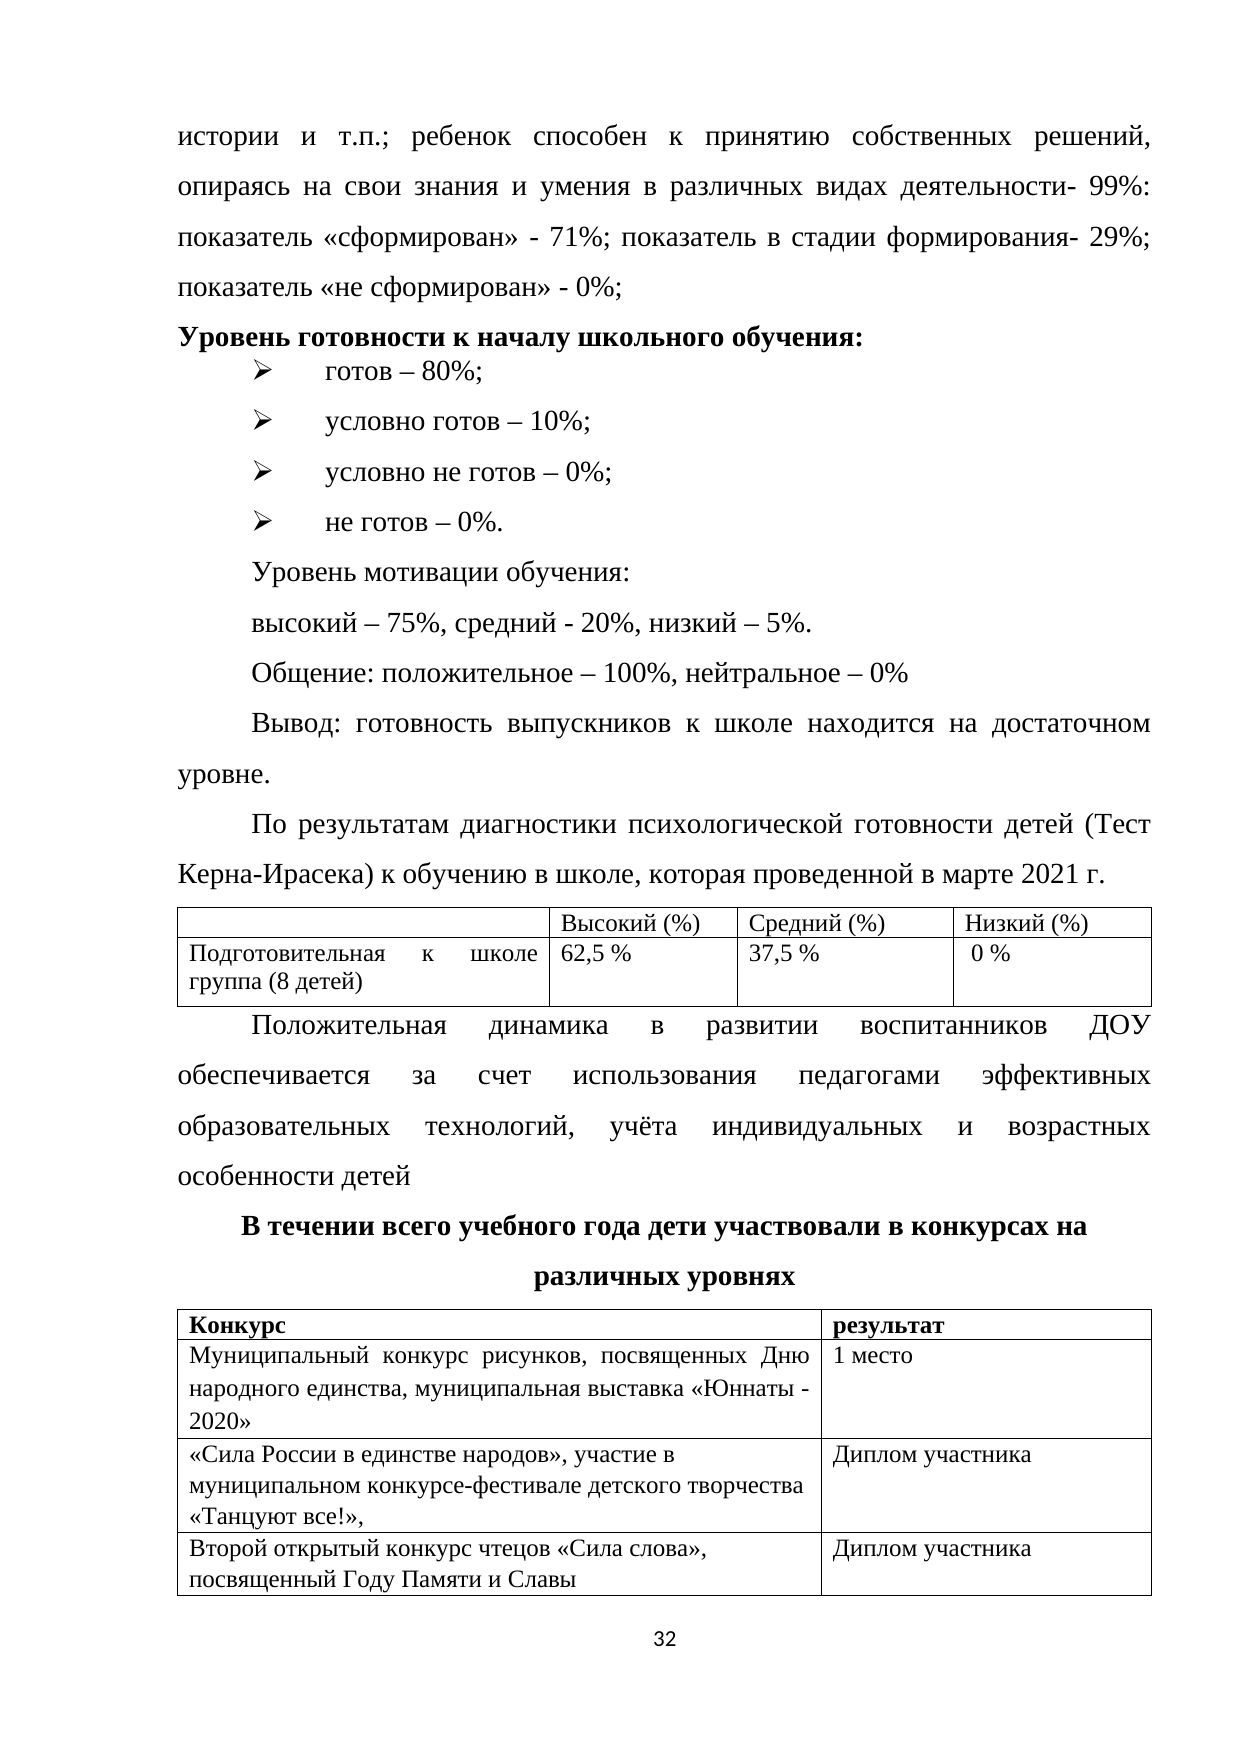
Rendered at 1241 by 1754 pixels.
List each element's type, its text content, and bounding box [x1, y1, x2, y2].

text Общение: положительное – 100%, нейтральное – 0% [177, 655, 1152, 689]
text Положительная динамика в развитии воспитанников ДОУ обеспечивается за счет использования педагогами эффективных образовательных технологий, учёта индивидуальных и возрастных особенности детей [177, 1007, 1152, 1191]
text Вывод: готовность выпускников к школе находится на достаточном уровне. [177, 706, 1152, 789]
table_cell «Сила России в единстве народов», участие в муниципальном конкурсе-фестивале детского творчества «Танцуют все!», [178, 1439, 821, 1532]
table_header результат [822, 1310, 1151, 1339]
text В течении всего учебного года дети участвовали в конкурсах на различных уровнях [177, 1208, 1152, 1292]
table_cell 1 место [822, 1340, 1151, 1438]
table_cell 0 % [954, 938, 1151, 1006]
table_header Средний (%) [738, 908, 953, 937]
text Уровень мотивации обучения: [177, 554, 1152, 588]
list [177, 118, 1152, 303]
table_cell Диплом участника [822, 1439, 1151, 1532]
table_header Высокий (%) [550, 908, 737, 937]
list готов – 80%; [177, 353, 1152, 387]
list не готов – 0%. [177, 504, 1152, 538]
table_cell Диплом участника [822, 1533, 1151, 1595]
text По результатам диагностики психологической готовности детей (Тест Керна-Ирасека) к обучению в школе, которая проведенной в марте 2021 г. [177, 806, 1152, 890]
list условно не готов – 0%; [177, 454, 1152, 487]
table_cell Подготовительная к школе группа (8 детей) [178, 938, 549, 1006]
list условно готов – 10%; [177, 403, 1152, 437]
table_header Конкурс [178, 1310, 821, 1339]
table_header [178, 908, 549, 937]
table_cell 62,5 % [550, 938, 737, 1006]
table_cell Второй открытый конкурс чтецов «Сила слова», посвященный Году Памяти и Славы [178, 1533, 821, 1595]
text высокий – 75%, средний - 20%, низкий – 5%. [177, 605, 1152, 638]
table_cell Муниципальный конкурс рисунков, посвященных Дню народного единства, муниципальная выставка «Юннаты -2020» [178, 1340, 821, 1438]
table_header Низкий (%) [954, 908, 1151, 937]
table_cell 37,5 % [738, 938, 953, 1006]
text Уровень готовности к началу школьного обучения: [177, 319, 1152, 353]
